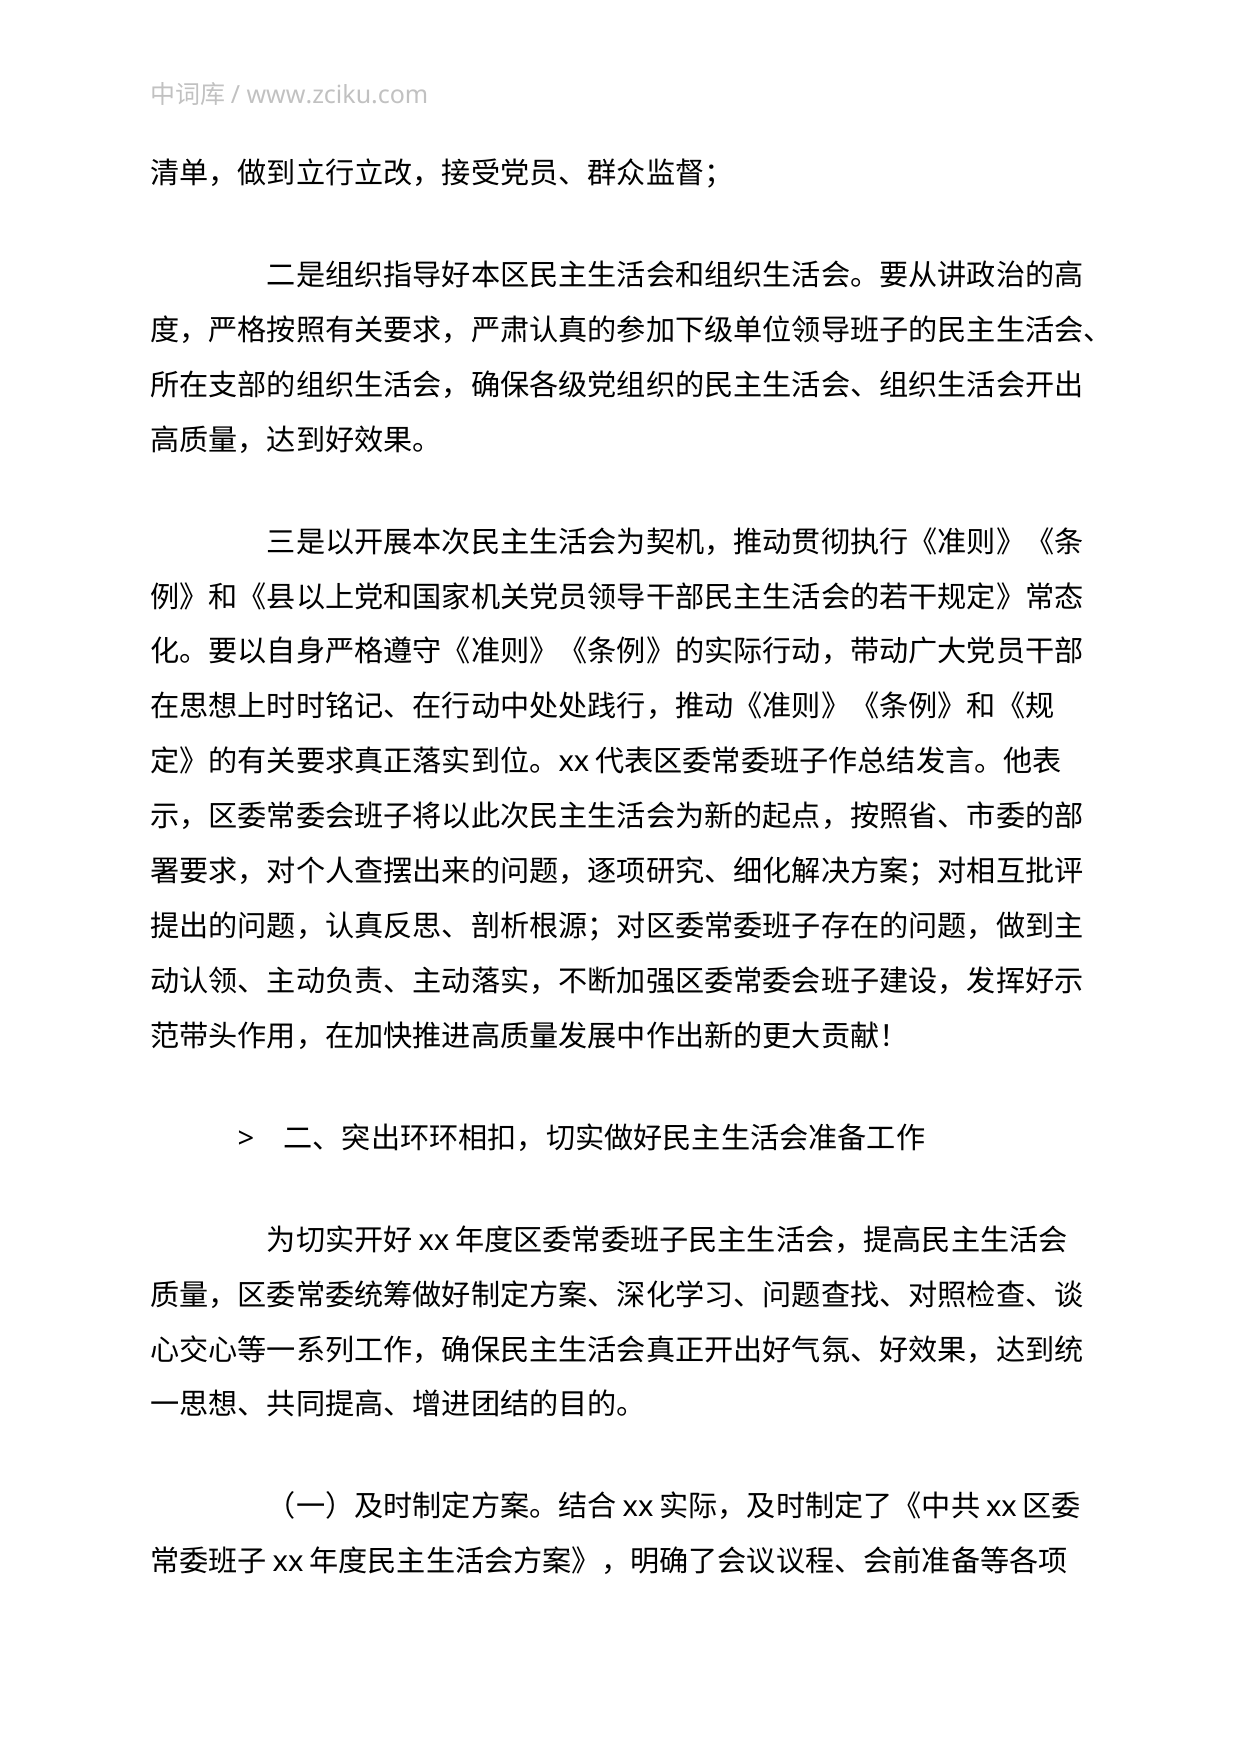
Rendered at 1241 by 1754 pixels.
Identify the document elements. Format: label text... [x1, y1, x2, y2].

text 三是以开展本次民主生活会为契机，推动贯彻执行《准则》《条例》和《县以上党和国家机关党员领导干部民主生活会的若干规定》常态化。要以自身严格遵守《准则》《条例》的实际行动，带动广大党员干部在思想上时时铭记、在行动中处处践行，推动《准则》《条例》和《规定》的有关要求真正落实到位。xx代表区委常委班子作总结发言。他表示，区委常委会班子将以此次民主生活会为新的起点，按照省、市委的部署要求，对个人查摆出来的问题，逐项研究、细化解决方案；对相互批评提出的问题，认真反思、剖析根源；对区委常委班子存在的问题，做到主动认领、主动负责、主动落实，不断加强区委常委会班子建设，发挥好示范带头作用，在加快推进高质量发展中作出新的更大贡献！ [150, 518, 1090, 1055]
text > 二、突出环环相扣，切实做好民主生活会准备工作 [150, 1114, 1090, 1157]
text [150, 150, 1090, 192]
text 二是组织指导好本区民主生活会和组织生活会。要从讲政治的高度，严格按照有关要求，严肃认真的参加下级单位领导班子的民主生活会、所在支部的组织生活会，确保各级党组织的民主生活会、组织生活会开出高质量，达到好效果。 [150, 252, 1090, 459]
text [150, 1483, 1090, 1580]
text 为切实开好xx年度区委常委班子民主生活会，提高民主生活会质量，区委常委统筹做好制定方案、深化学习、问题查找、对照检查、谈心交心等一系列工作，确保民主生活会真正开出好气氛、好效果，达到统一思想、共同提高、增进团结的目的。 [150, 1216, 1090, 1423]
